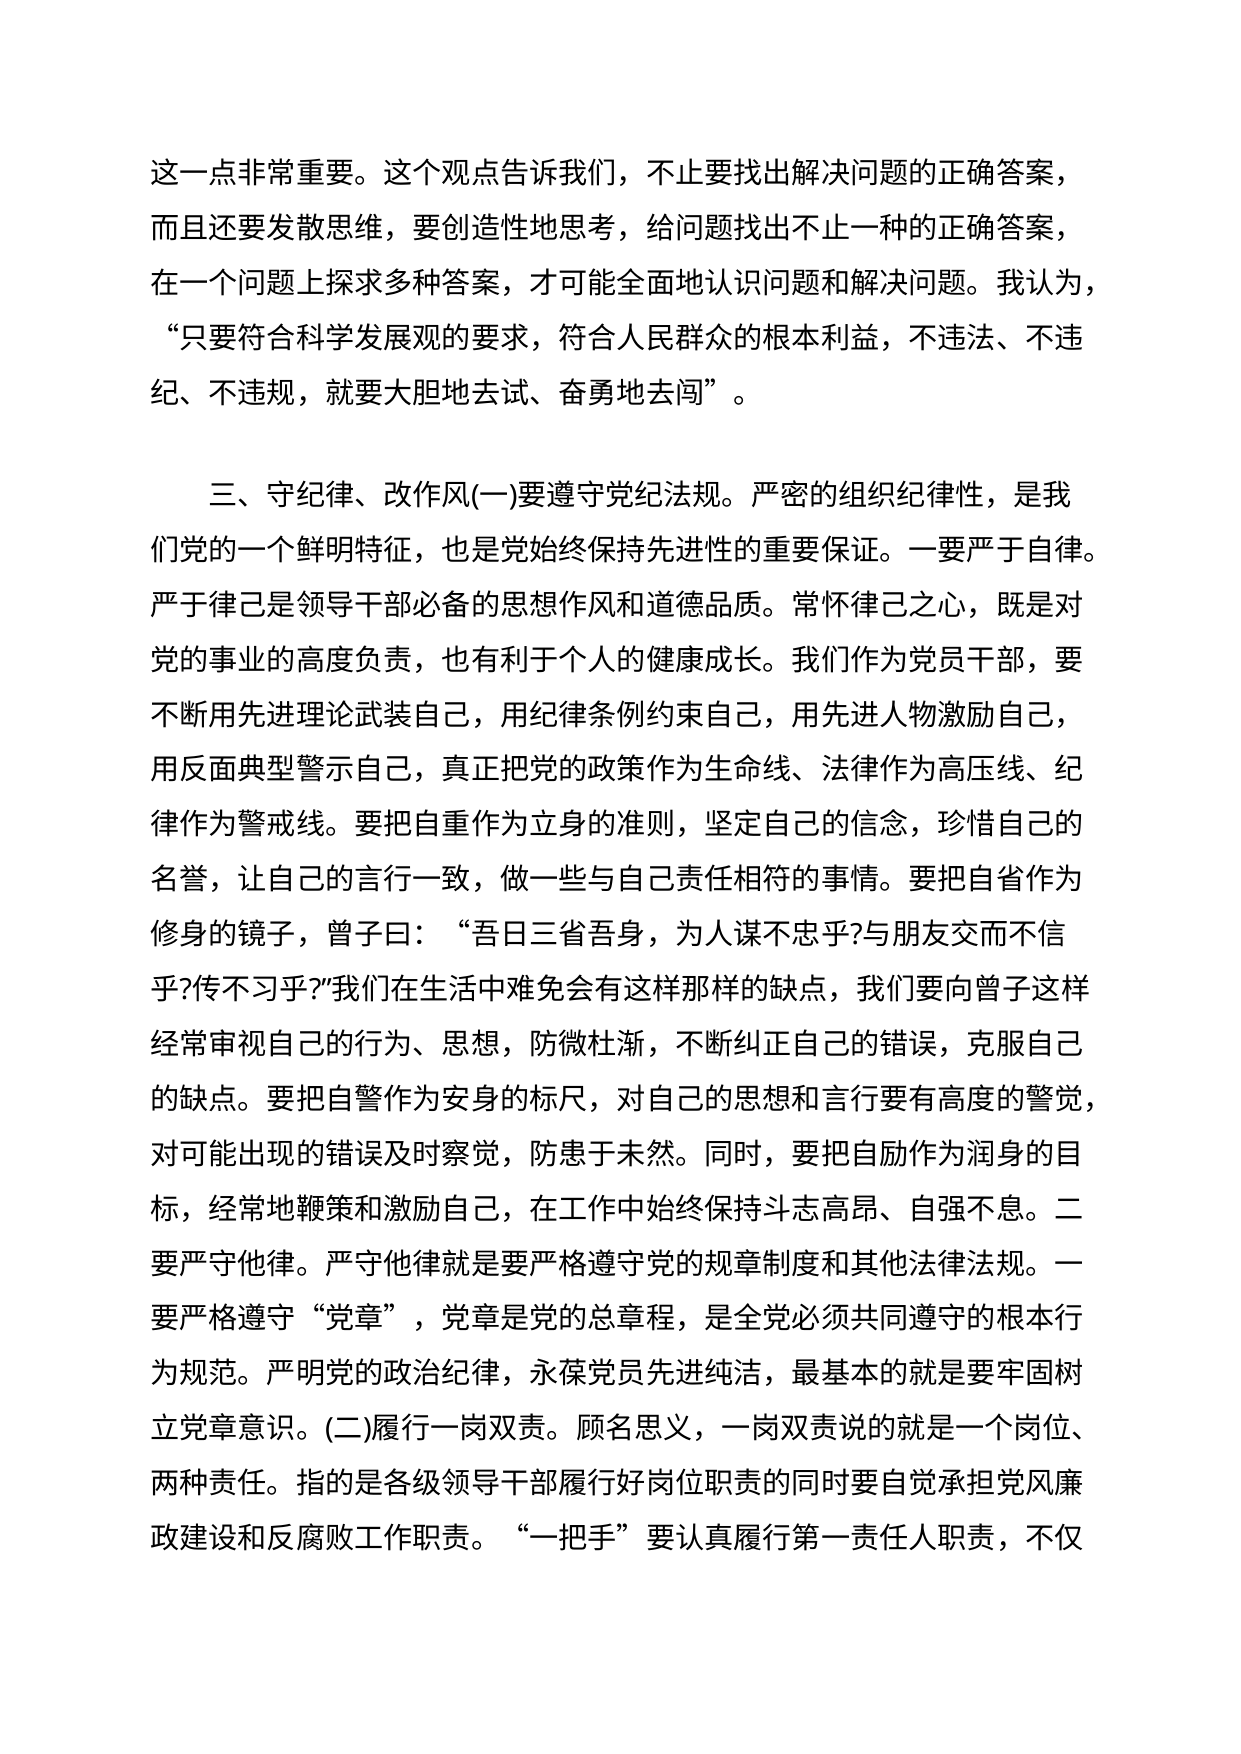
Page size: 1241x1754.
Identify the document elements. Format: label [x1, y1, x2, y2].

text [150, 471, 1090, 1557]
text [150, 150, 1090, 412]
